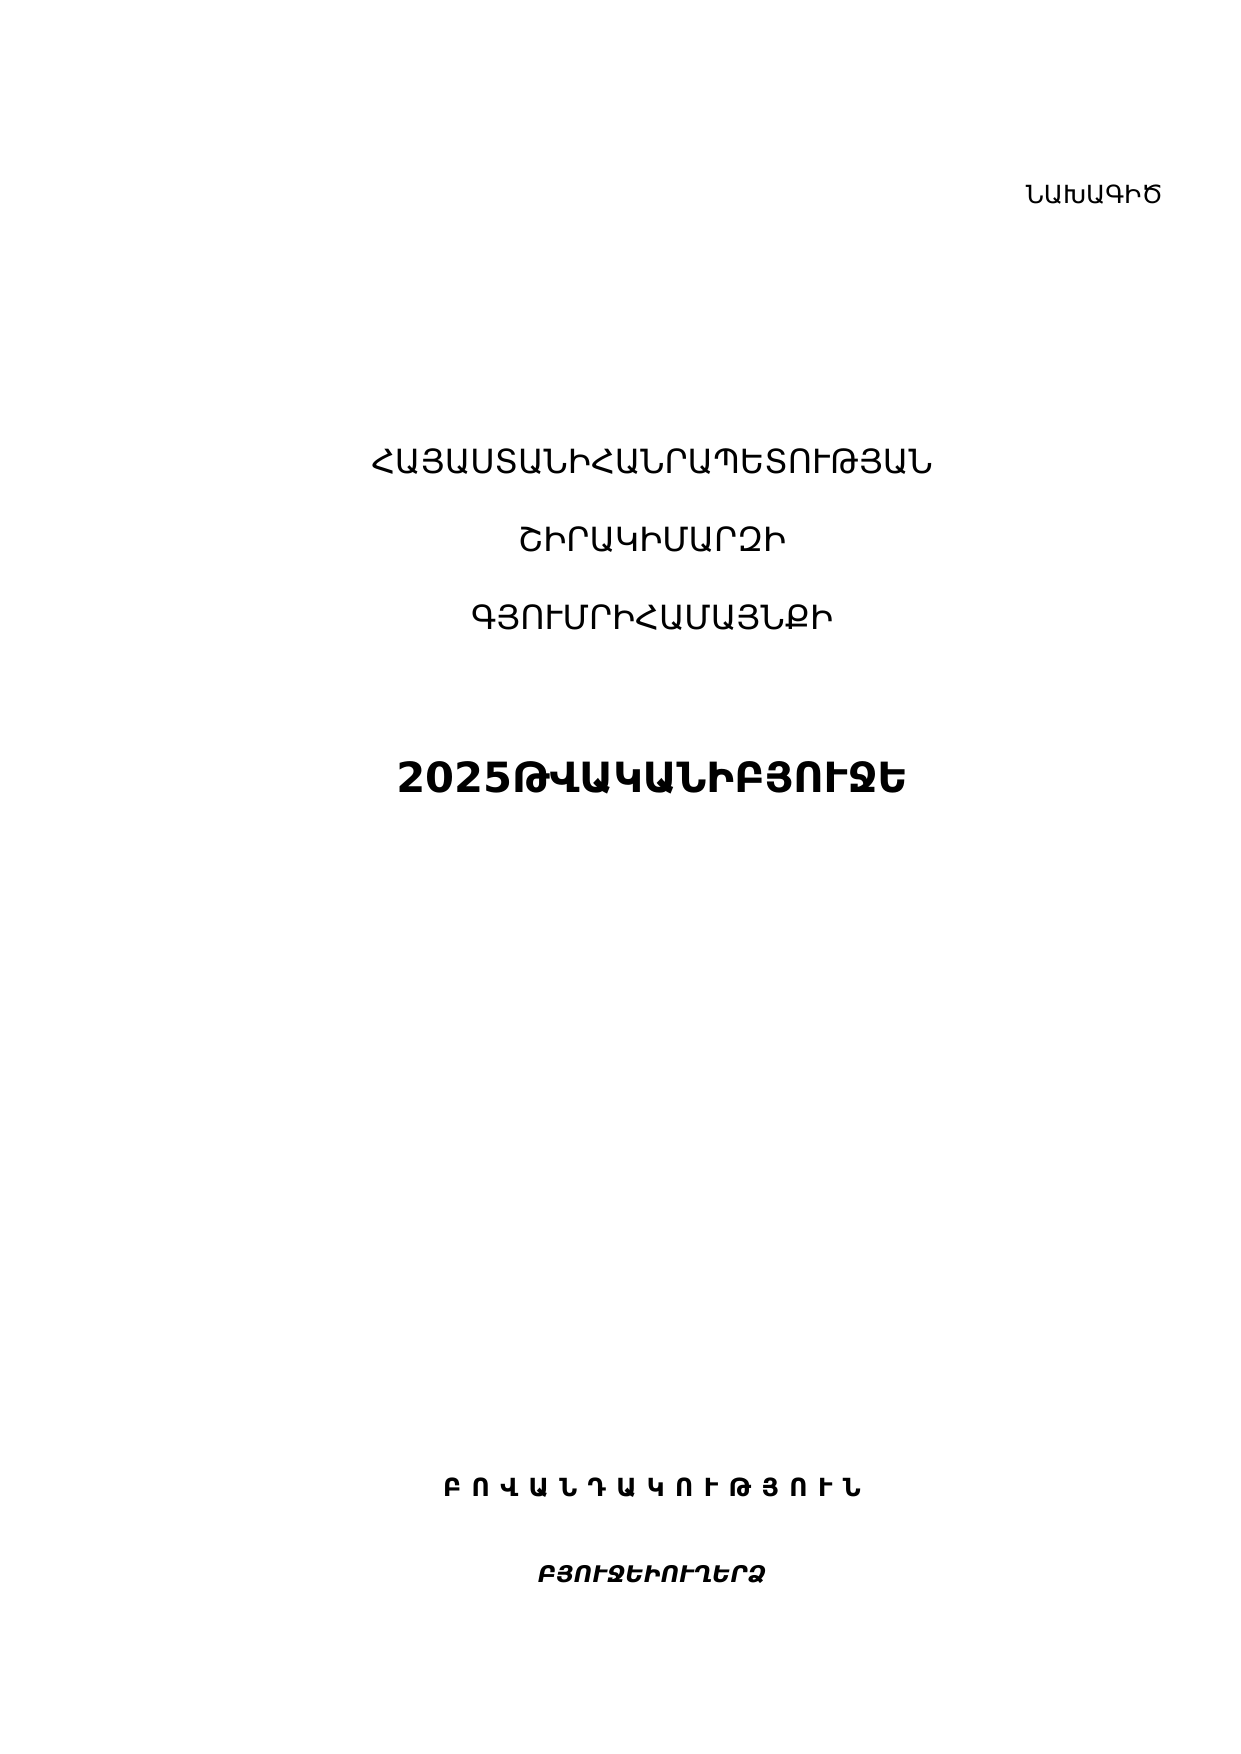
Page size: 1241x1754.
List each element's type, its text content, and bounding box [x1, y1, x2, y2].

text ՇԻՐԱԿԻՄԱՐԶԻ [141, 482, 1163, 559]
text ԳՅՈՒՄՐԻՀԱՄԱՅՆՔԻ [141, 559, 1163, 637]
subtitle ԲՈՎԱՆԴԱԿՈՒԹՅՈՒՆ [141, 1473, 1163, 1502]
text ԲՅՈՒՋԵԻՈՒՂԵՐՁ [141, 1561, 1163, 1587]
text ՆԱԽԱԳԻԾ [141, 181, 1163, 210]
text 2025ԹՎԱԿԱՆԻԲՅՈՒՋԵ [141, 754, 1163, 802]
text ՀԱՅԱՍՏԱՆԻՀԱՆՐԱՊԵՏՈՒԹՅԱՆ [141, 443, 1163, 482]
